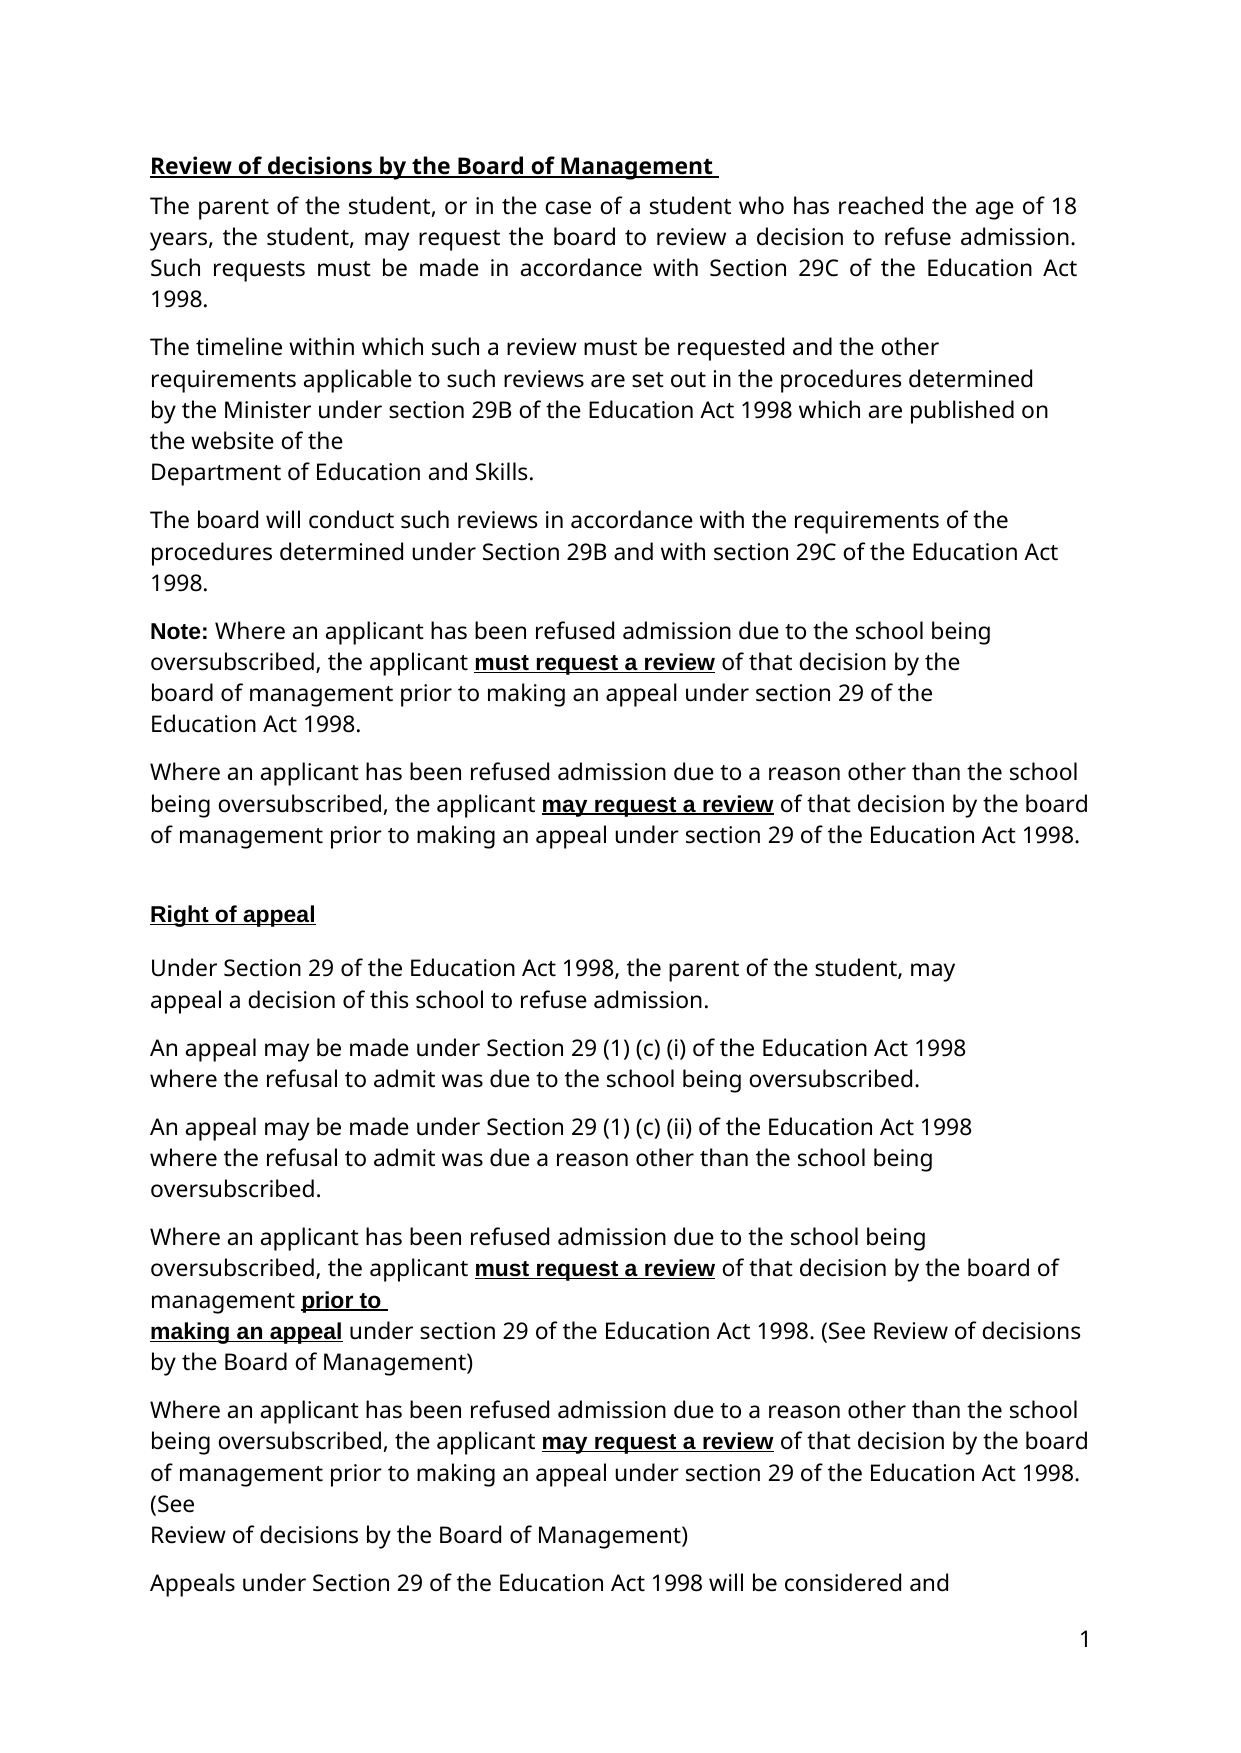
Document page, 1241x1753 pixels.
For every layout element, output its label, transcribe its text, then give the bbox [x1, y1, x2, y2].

text Where an applicant has been refused admission due to a reason other than the school being oversubscribed, the applicant may request a review of that decision by the board of management prior to making an appeal under section 29 of the Education Act 1998. [150, 756, 1092, 850]
text Review of decisions by the Board of Management) [150, 1519, 1111, 1550]
text Under Section 29 of the Education Act 1998, the parent of the student, may appeal a decision of this school to refuse admission. [150, 952, 1010, 1015]
text Review of decisions by the Board of Management [150, 150, 1078, 181]
text An appeal may be made under Section 29 (1) (c) (i) of the Education Act 1998 where the refusal to admit was due to the school being oversubscribed. [150, 1032, 1038, 1094]
text Where an applicant has been refused admission due to a reason other than the school being oversubscribed, the applicant may request a review of that decision by the board of management prior to making an appeal under section 29 of the Education Act 1998. (See [150, 1394, 1092, 1519]
text Where an applicant has been refused admission due to the school being oversubscribed, the applicant must request a review of that decision by the board of management prior to [150, 1221, 1093, 1315]
text Note: Where an applicant has been refused admission due to the school being oversubscribed, the applicant must request a review of that decision by the board of management prior to making an appeal under section 29 of the Education Act 1998. [150, 614, 1018, 739]
text The timeline within which such a review must be requested and the other requirements applicable to such reviews are set out in the procedures determined by the Minister under section 29B of the Education Act 1998 which are published on the website of the [150, 331, 1060, 456]
text The parent of the student, or in the case of a student who has reached the age of 18 years, the student, may request the board to review a decision to refuse admission. Such requests must be made in accordance with Section 29C of the Education Act 1998. [150, 189, 1078, 314]
subtitle Right of appeal [150, 901, 1111, 927]
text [150, 1567, 1069, 1598]
text An appeal may be made under Section 29 (1) (c) (ii) of the Education Act 1998 where the refusal to admit was due a reason other than the school being oversubscribed. [150, 1111, 1043, 1204]
text Department of Education and Skills. [150, 456, 1111, 487]
text The board will conduct such reviews in accordance with the requirements of the procedures determined under Section 29B and with section 29C of the Education Act 1998. [150, 504, 1080, 598]
text making an appeal under section 29 of the Education Act 1998. (See Review of decisions by the Board of Management) [150, 1315, 1086, 1377]
